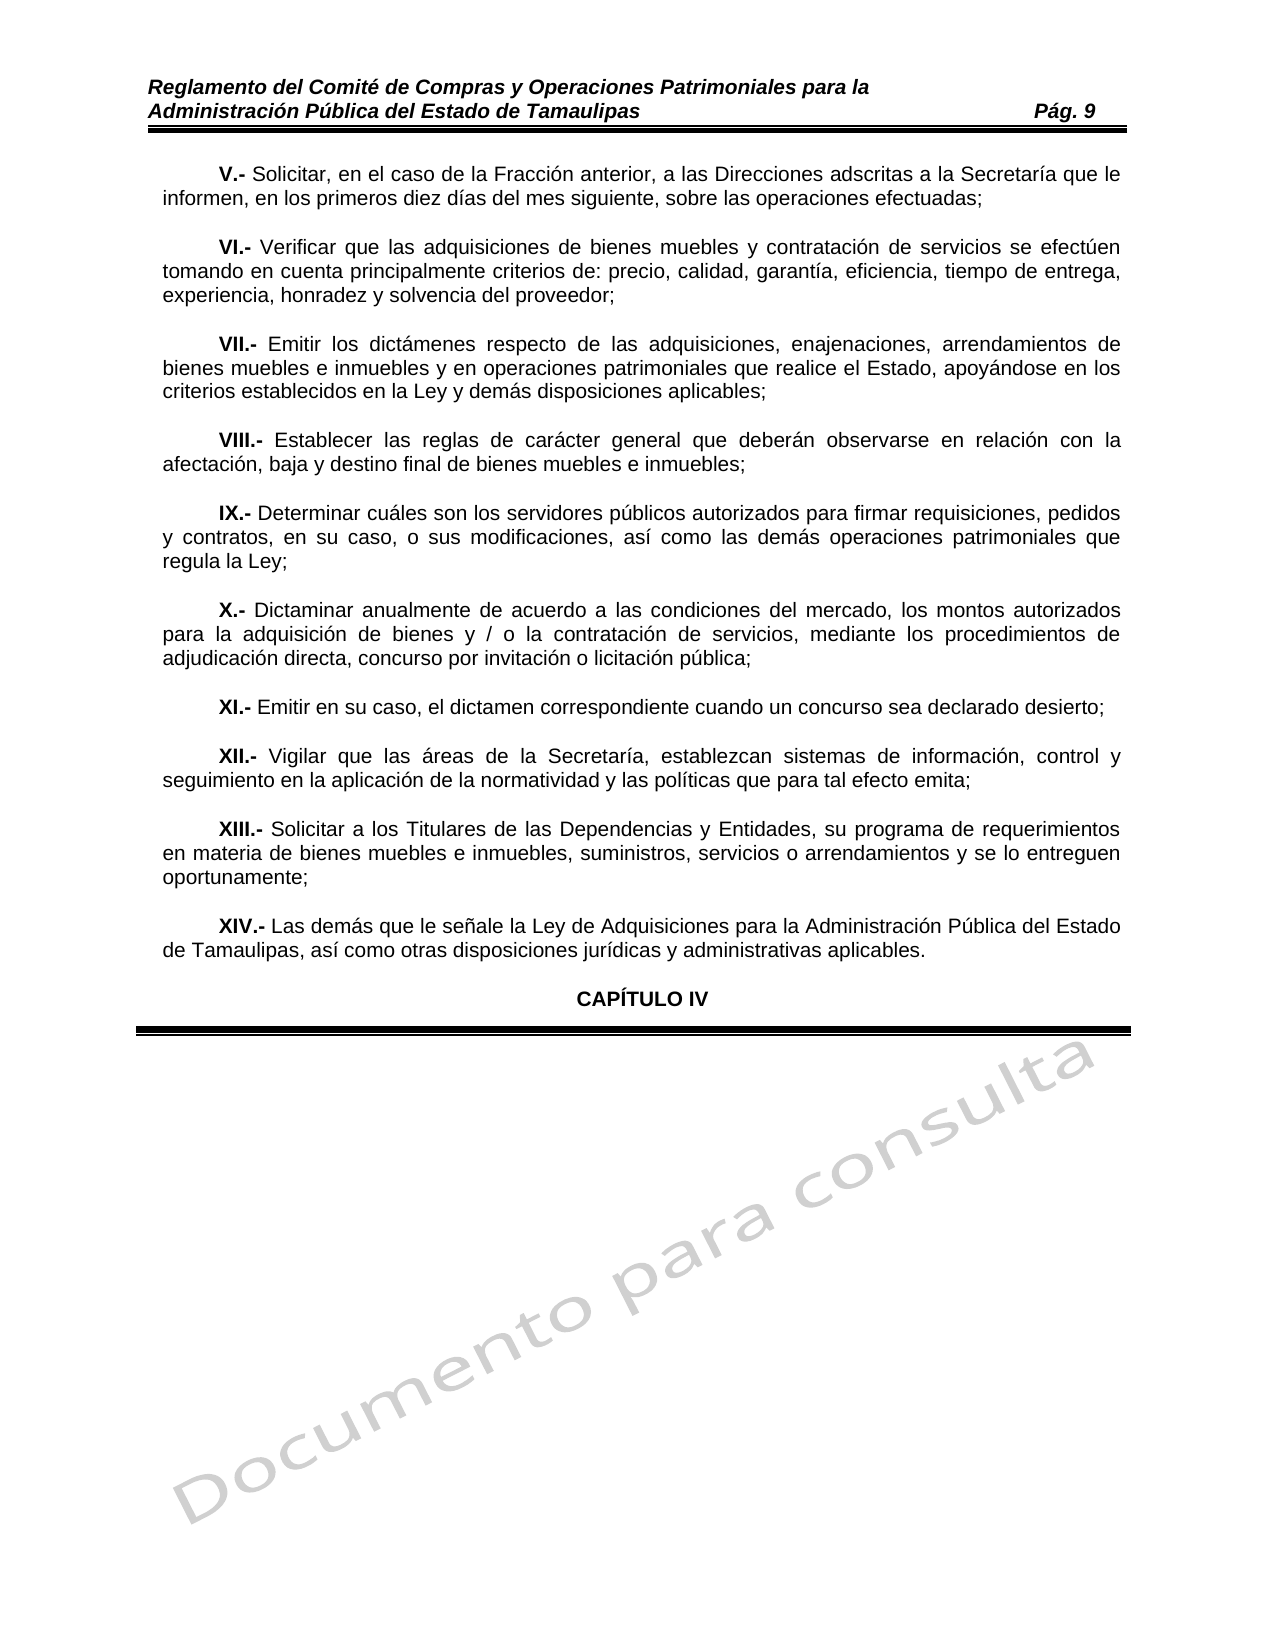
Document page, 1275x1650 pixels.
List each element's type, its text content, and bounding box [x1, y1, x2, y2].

text XI.- Emitir en su caso, el dictamen correspondiente cuando un concurso sea declarado desierto; [162, 695, 1122, 719]
text CAPÍTULO IV [162, 987, 1122, 1011]
text VI.- Verificar que las adquisiciones de bienes muebles y contratación de servicios se efectúen tomando en cuenta principalmente criterios de: precio, calidad, garantía, eficiencia, tiempo de entrega, experiencia, honradez y solvencia del proveedor; [162, 234, 1122, 306]
text XII.- Vigilar que las áreas de la Secretaría, establezcan sistemas de información, control y seguimiento en la aplicación de la normatividad y las políticas que para tal efecto emita; [162, 744, 1122, 792]
text XIV.- Las demás que le señale la Ley de Adquisiciones para la Administración Pública del Estado de Tamaulipas, así como otras disposiciones jurídicas y administrativas aplicables. [162, 914, 1122, 962]
text IX.- Determinar cuáles son los servidores públicos autorizados para firmar requisiciones, pedidos y contratos, en su caso, o sus modificaciones, así como las demás operaciones patrimoniales que regula la Ley; [162, 501, 1122, 573]
text VIII.- Establecer las reglas de carácter general que deberán observarse en relación con la afectación, baja y destino final de bienes muebles e inmuebles; [162, 428, 1122, 476]
text XIII.- Solicitar a los Titulares de las Dependencias y Entidades, su programa de requerimientos en materia de bienes muebles e inmuebles, suministros, servicios o arrendamientos y se lo entreguen oportunamente; [162, 817, 1122, 889]
text VII.- Emitir los dictámenes respecto de las adquisiciones, enajenaciones, arrendamientos de bienes muebles e inmuebles y en operaciones patrimoniales que realice el Estado, apoyándose en los criterios establecidos en la Ley y demás disposiciones aplicables; [162, 331, 1122, 403]
text V.- Solicitar, en el caso de la Fracción anterior, a las Direcciones adscritas a la Secretaría que le informen, en los primeros diez días del mes siguiente, sobre las operaciones efectuadas; [162, 162, 1122, 209]
text X.- Dictaminar anualmente de acuerdo a las condiciones del mercado, los montos autorizados para la adquisición de bienes y / o la contratación de servicios, mediante los procedimientos de adjudicación directa, concurso por invitación o licitación pública; [162, 598, 1122, 670]
